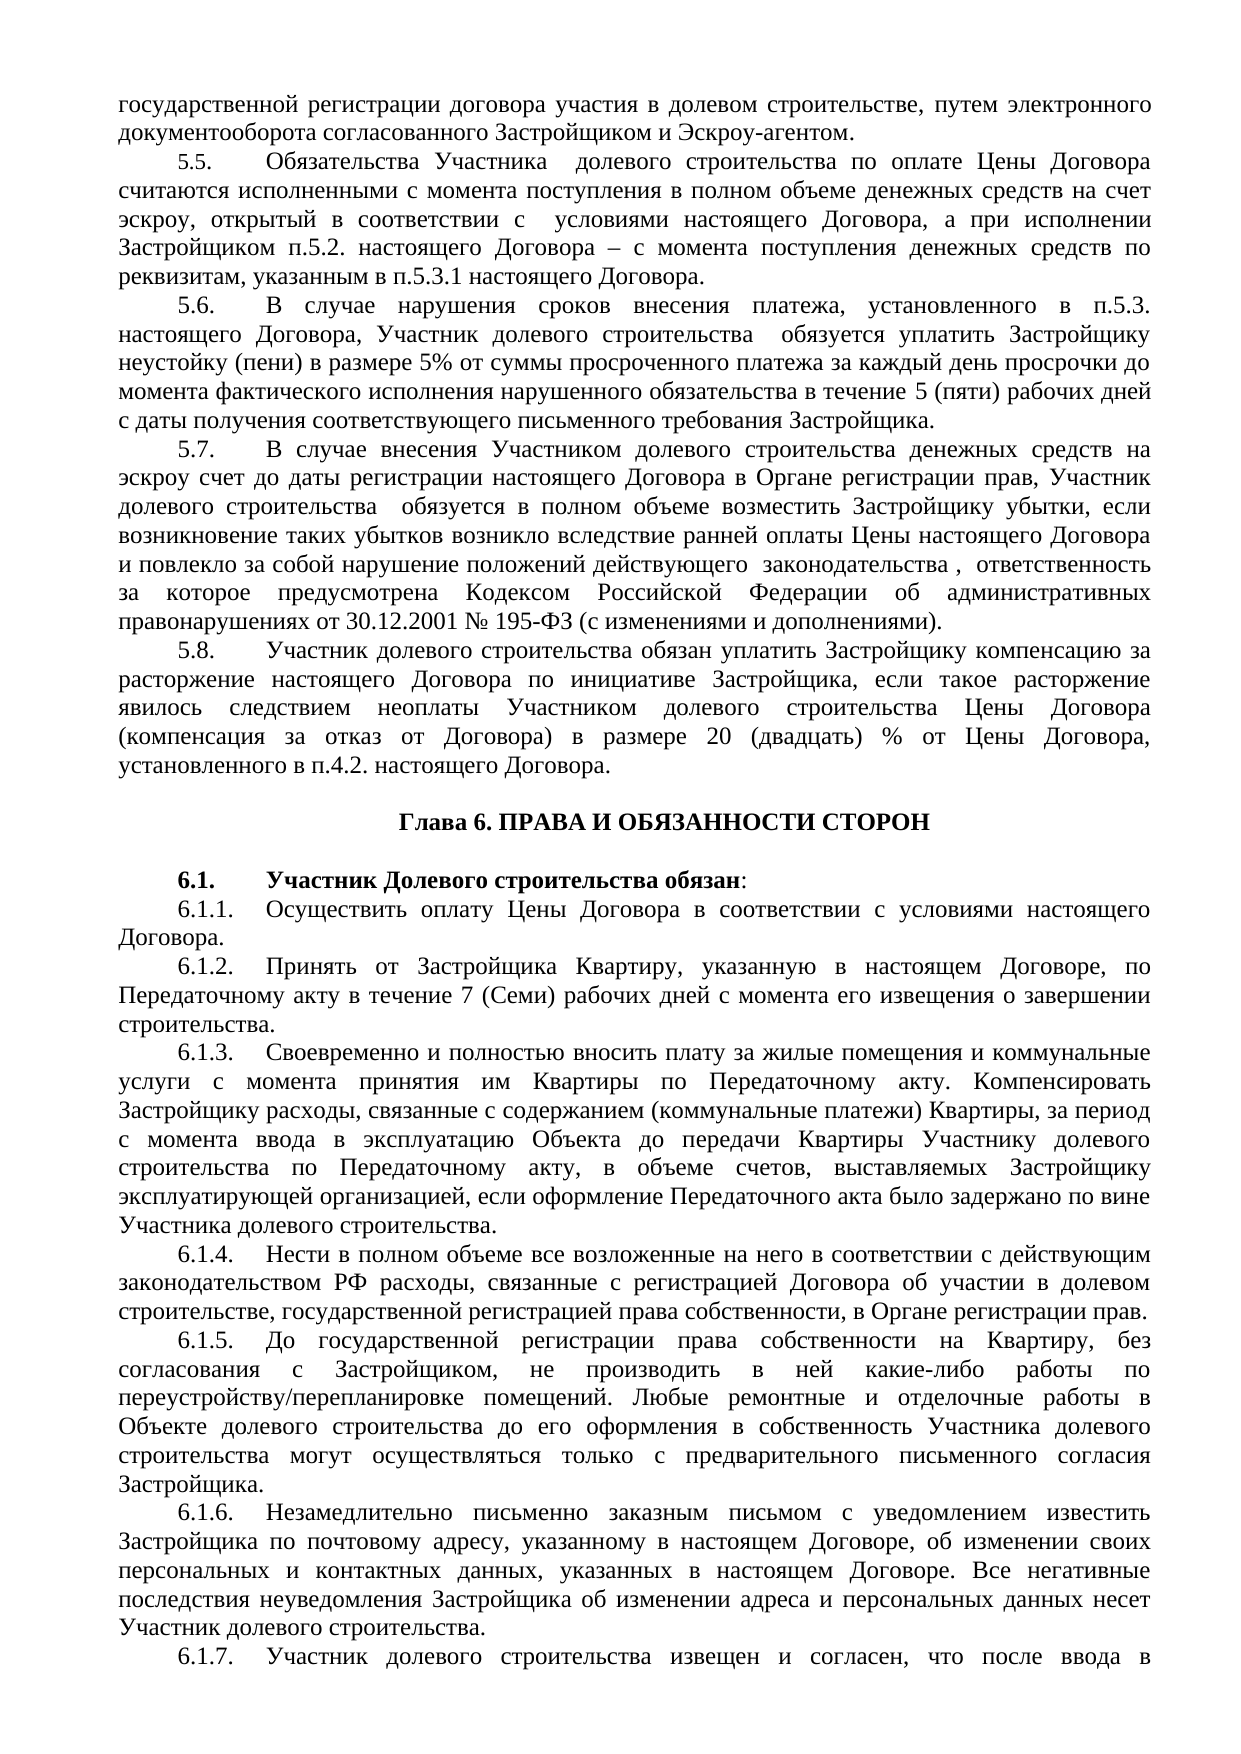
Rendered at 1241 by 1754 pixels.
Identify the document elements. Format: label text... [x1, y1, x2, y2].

text Глава 6. ПРАВА И ОБЯЗАННОСТИ СТОРОН [118, 807, 1152, 836]
text 5.6. В случае нарушения сроков внесения платежа, установленного в п.5.3. настоящего Договора, Участник долевого строительства обязуется уплатить Застройщику неустойку (пени) в размере 5% от суммы просроченного платежа за каждый день просрочки до момента фактического исполнения нарушенного обязательства в течение 5 (пяти) рабочих дней с даты получения соответствующего письменного требования Застройщика. [118, 290, 1152, 434]
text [118, 89, 1152, 146]
text 6.1.6. Незамедлительно письменно заказным письмом с уведомлением известить Застройщика по почтовому адресу, указанному в настоящем Договоре, об изменении своих персональных и контактных данных, указанных в настоящем Договоре. Все негативные последствия неуведомления Застройщика об изменении адреса и персональных данных несет Участник долевого строительства. [118, 1497, 1152, 1641]
text 6.1.3. Своевременно и полностью вносить плату за жилые помещения и коммунальные услуги с момента принятия им Квартиры по Передаточному акту. Компенсировать Застройщику расходы, связанные с содержанием (коммунальные платежи) Квартиры, за период с момента ввода в эксплуатацию Объекта до передачи Квартиры Участнику долевого строительства по Передаточному акту, в объеме счетов, выставляемых Застройщику эксплуатирующей организацией, если оформление Передаточного акта было задержано по вине Участника долевого строительства. [118, 1037, 1152, 1239]
text 5.7. В случае внесения Участником долевого строительства денежных средств на эскроу счет до даты регистрации настоящего Договора в Органе регистрации прав, Участник долевого строительства обязуется в полном объеме возместить Застройщику убытки, если возникновение таких убытков возникло вследствие ранней оплаты Цены настоящего Договора и повлекло за собой нарушение положений действующего законодательства , ответственность за которое предусмотрена Кодексом Российской Федерации об административных правонарушениях от 30.12.2001 № 195-ФЗ (с изменениями и дополнениями). [118, 434, 1152, 635]
text 6.1. Участник Долевого строительства обязан: [118, 865, 1152, 894]
text 6.1.5. До государственной регистрации права собственности на Квартиру, без согласования с Застройщиком, не производить в ней какие-либо работы по переустройству/перепланировке помещений. Любые ремонтные и отделочные работы в Объекте долевого строительства до его оформления в собственность Участника долевого строительства могут осуществляться только с предварительного письменного согласия Застройщика. [118, 1325, 1152, 1497]
text 6.1.4. Нести в полном объеме все возложенные на него в соответствии с действующим законодательством РФ расходы, связанные с регистрацией Договора об участии в долевом строительстве, государственной регистрацией права собственности, в Органе регистрации прав. [118, 1239, 1152, 1325]
text 6.1.1. Осуществить оплату Цены Договора в соответствии с условиями настоящего Договора. [118, 894, 1152, 951]
text 6.1.2. Принять от Застройщика Квартиру, указанную в настоящем Договоре, по Передаточному акту в течение 7 (Семи) рабочих дней с момента его извещения о завершении строительства. [118, 951, 1152, 1037]
text 5.8. Участник долевого строительства обязан уплатить Застройщику компенсацию за расторжение настоящего Договора по инициативе Застройщика, если такое расторжение явилось следствием неоплаты Участником долевого строительства Цены Договора (компенсация за отказ от Договора) в размере 20 (двадцать) % от Цены Договора, установленного в п.4.2. настоящего Договора. [118, 635, 1152, 779]
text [118, 1641, 1152, 1670]
text 5.5. Обязательства Участника долевого строительства по оплате Цены Договора считаются исполненными с момента поступления в полном объеме денежных средств на счет эскроу, открытый в соответствии с условиями настоящего Договора, а при исполнении Застройщиком п.5.2. настоящего Договора – с момента поступления денежных средств по реквизитам, указанным в п.5.3.1 настоящего Договора. [118, 146, 1152, 290]
